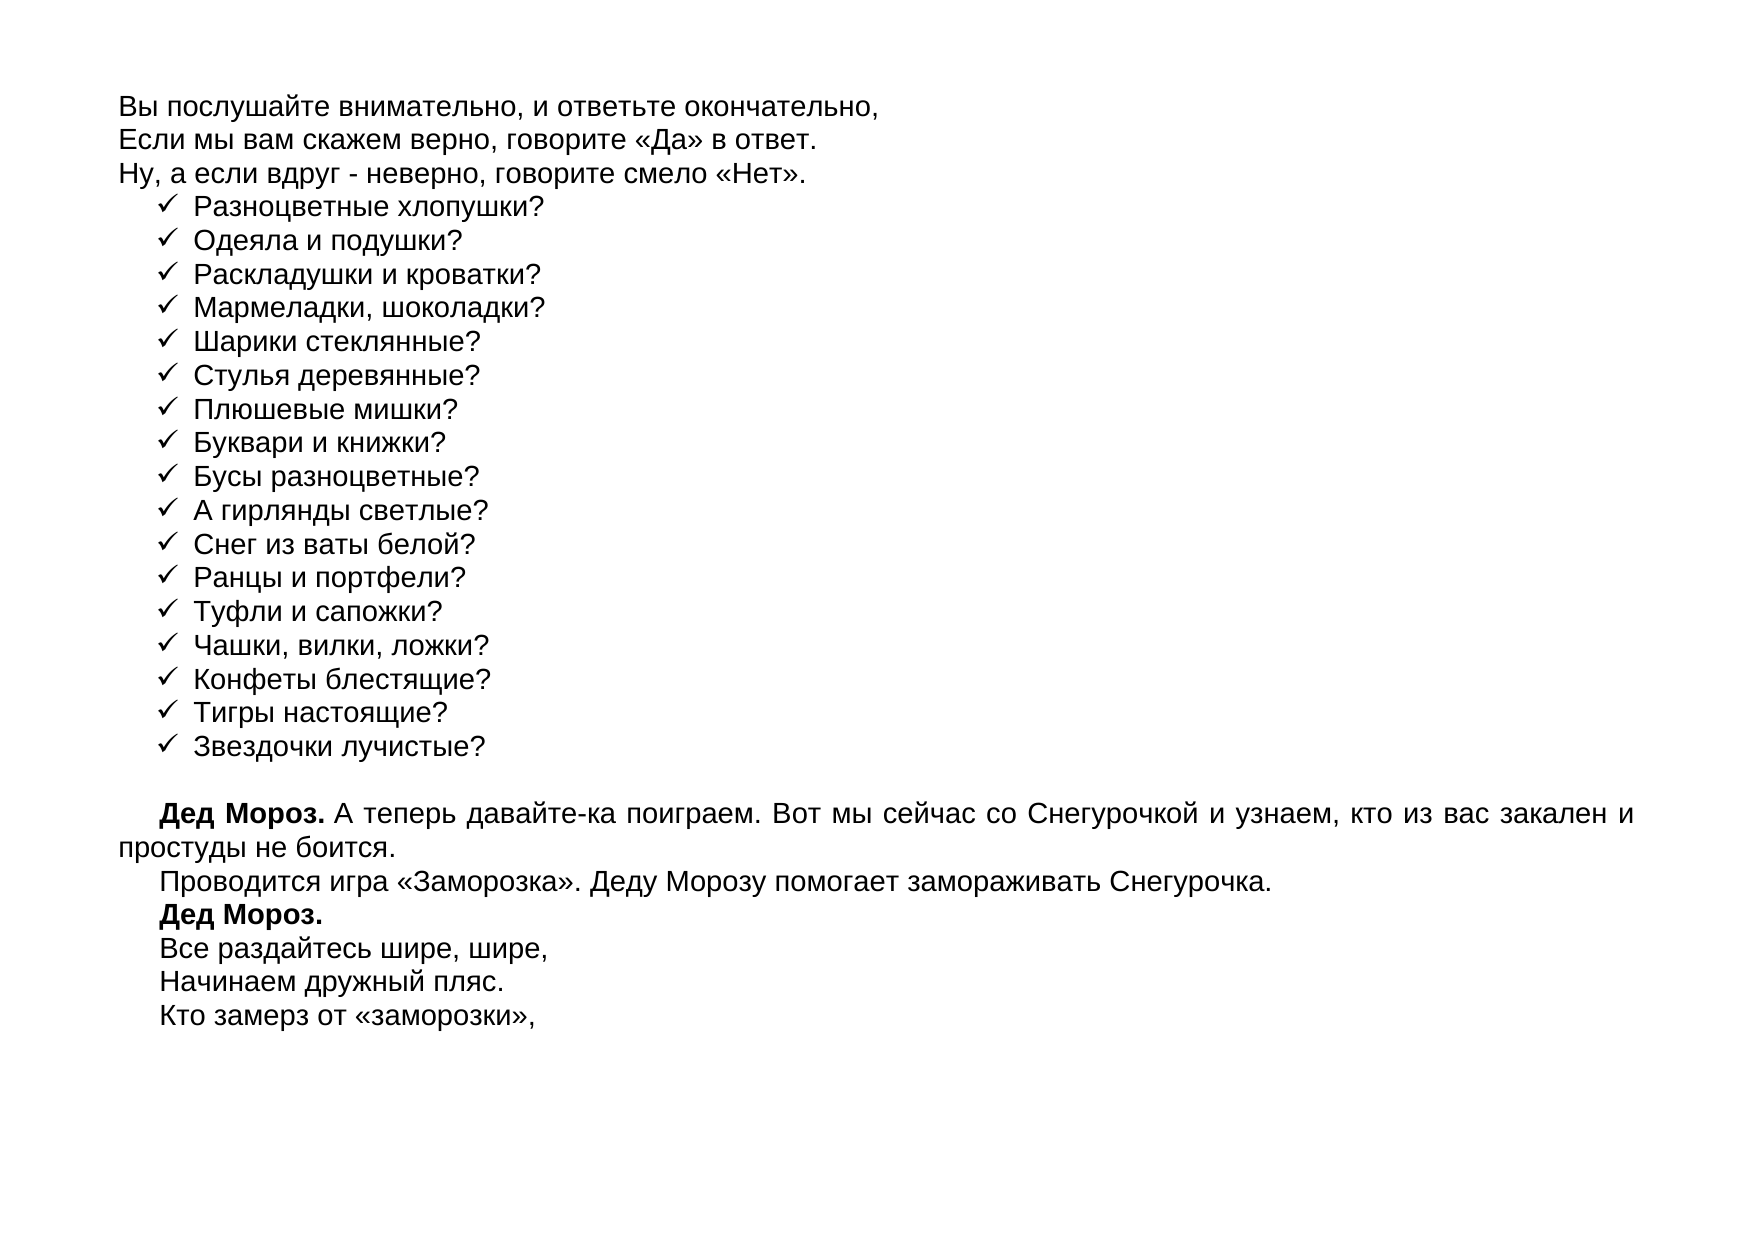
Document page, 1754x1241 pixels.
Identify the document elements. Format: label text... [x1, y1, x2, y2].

list Тигры настоящие? [156, 696, 1636, 729]
list Ранцы и портфели? [156, 561, 1636, 594]
list Раскладушки и кроватки? [156, 257, 1636, 291]
list Одеяла и подушки? [156, 223, 1636, 257]
text Дед Мороз. [118, 897, 1636, 931]
list Мармеладки, шоколадки? [156, 291, 1636, 324]
text Кто замерз от «заморозки», [118, 998, 1636, 1031]
list Разноцветные хлопушки? [156, 189, 1636, 223]
list А гирлянды светлые? [156, 493, 1636, 527]
list Стулья деревянные? [156, 358, 1636, 392]
text Если мы вам скажем верно, говорите «Да» в ответ. [118, 122, 1636, 156]
list Буквари и книжки? [156, 426, 1636, 459]
text Проводится игра «Заморозка». Деду Морозу помогает замораживать Снегурочка. [118, 864, 1636, 897]
text Дед Мороз. А теперь давайте-ка поиграем. Вот мы сейчас со Снегурочкой и узнаем, кто из вас закален и простуды не боится. [118, 797, 1636, 864]
text Вы послушайте внимательно, и ответьте окончательно, [118, 89, 1636, 122]
list Конфеты блестящие? [156, 662, 1636, 696]
list Шарики стеклянные? [156, 324, 1636, 358]
list Бусы разноцветные? [156, 459, 1636, 493]
text Ну, а если вдруг - неверно, говорите смело «Нет». [118, 156, 1636, 189]
list Звездочки лучистые? [156, 729, 1636, 763]
text Все раздайтесь шире, шире, [118, 931, 1636, 964]
list Плюшевые мишки? [156, 392, 1636, 426]
list Снег из ваты белой? [156, 527, 1636, 561]
text Начинаем дружный пляс. [118, 964, 1636, 998]
list Чашки, вилки, ложки? [156, 628, 1636, 662]
list Туфли и сапожки? [156, 594, 1636, 628]
